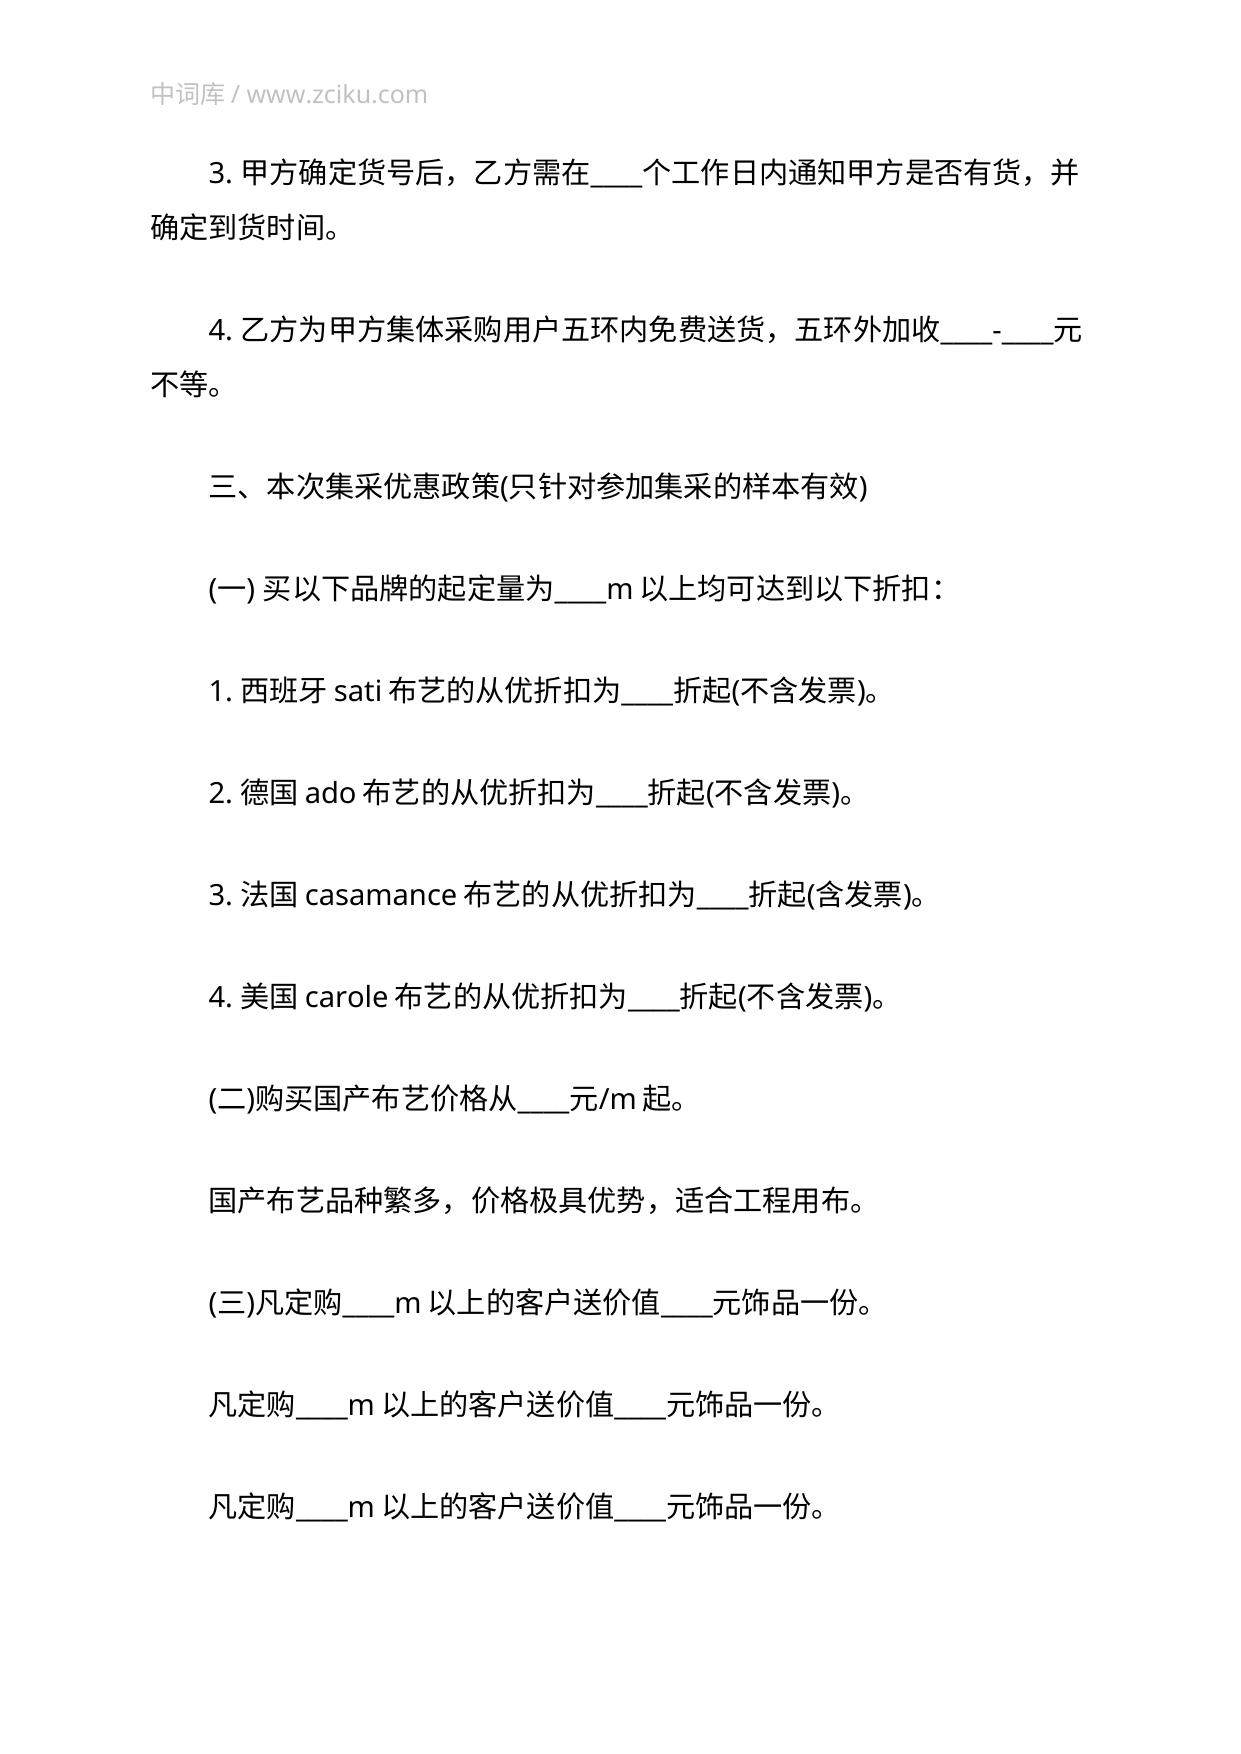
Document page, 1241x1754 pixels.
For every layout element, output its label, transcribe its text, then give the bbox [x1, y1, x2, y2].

text 1. 西班牙sati布艺的从优折扣为____折起(不含发票)。 [150, 667, 1090, 710]
text 2. 德国ado布艺的从优折扣为____折起(不含发票)。 [150, 769, 1090, 812]
text 凡定购____m以上的客户送价值____元饰品一份。 [150, 1381, 1090, 1423]
text 4. 美国carole布艺的从优折扣为____折起(不含发票)。 [150, 973, 1090, 1016]
text 3. 法国casamance布艺的从优折扣为____折起(含发票)。 [150, 871, 1090, 914]
text 3. 甲方确定货号后，乙方需在____个工作日内通知甲方是否有货，并确定到货时间。 [150, 150, 1090, 247]
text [150, 1483, 1090, 1526]
text 三、本次集采优惠政策(只针对参加集采的样本有效) [150, 463, 1090, 506]
text 4. 乙方为甲方集体采购用户五环内免费送货，五环外加收____-____元不等。 [150, 307, 1090, 404]
text (二)购买国产布艺价格从____元/m起。 [150, 1075, 1090, 1118]
text (一) 买以下品牌的起定量为____m以上均可达到以下折扣： [150, 566, 1090, 608]
text 国产布艺品种繁多，价格极具优势，适合工程用布。 [150, 1177, 1090, 1220]
text (三)凡定购____m以上的客户送价值____元饰品一份。 [150, 1279, 1090, 1322]
